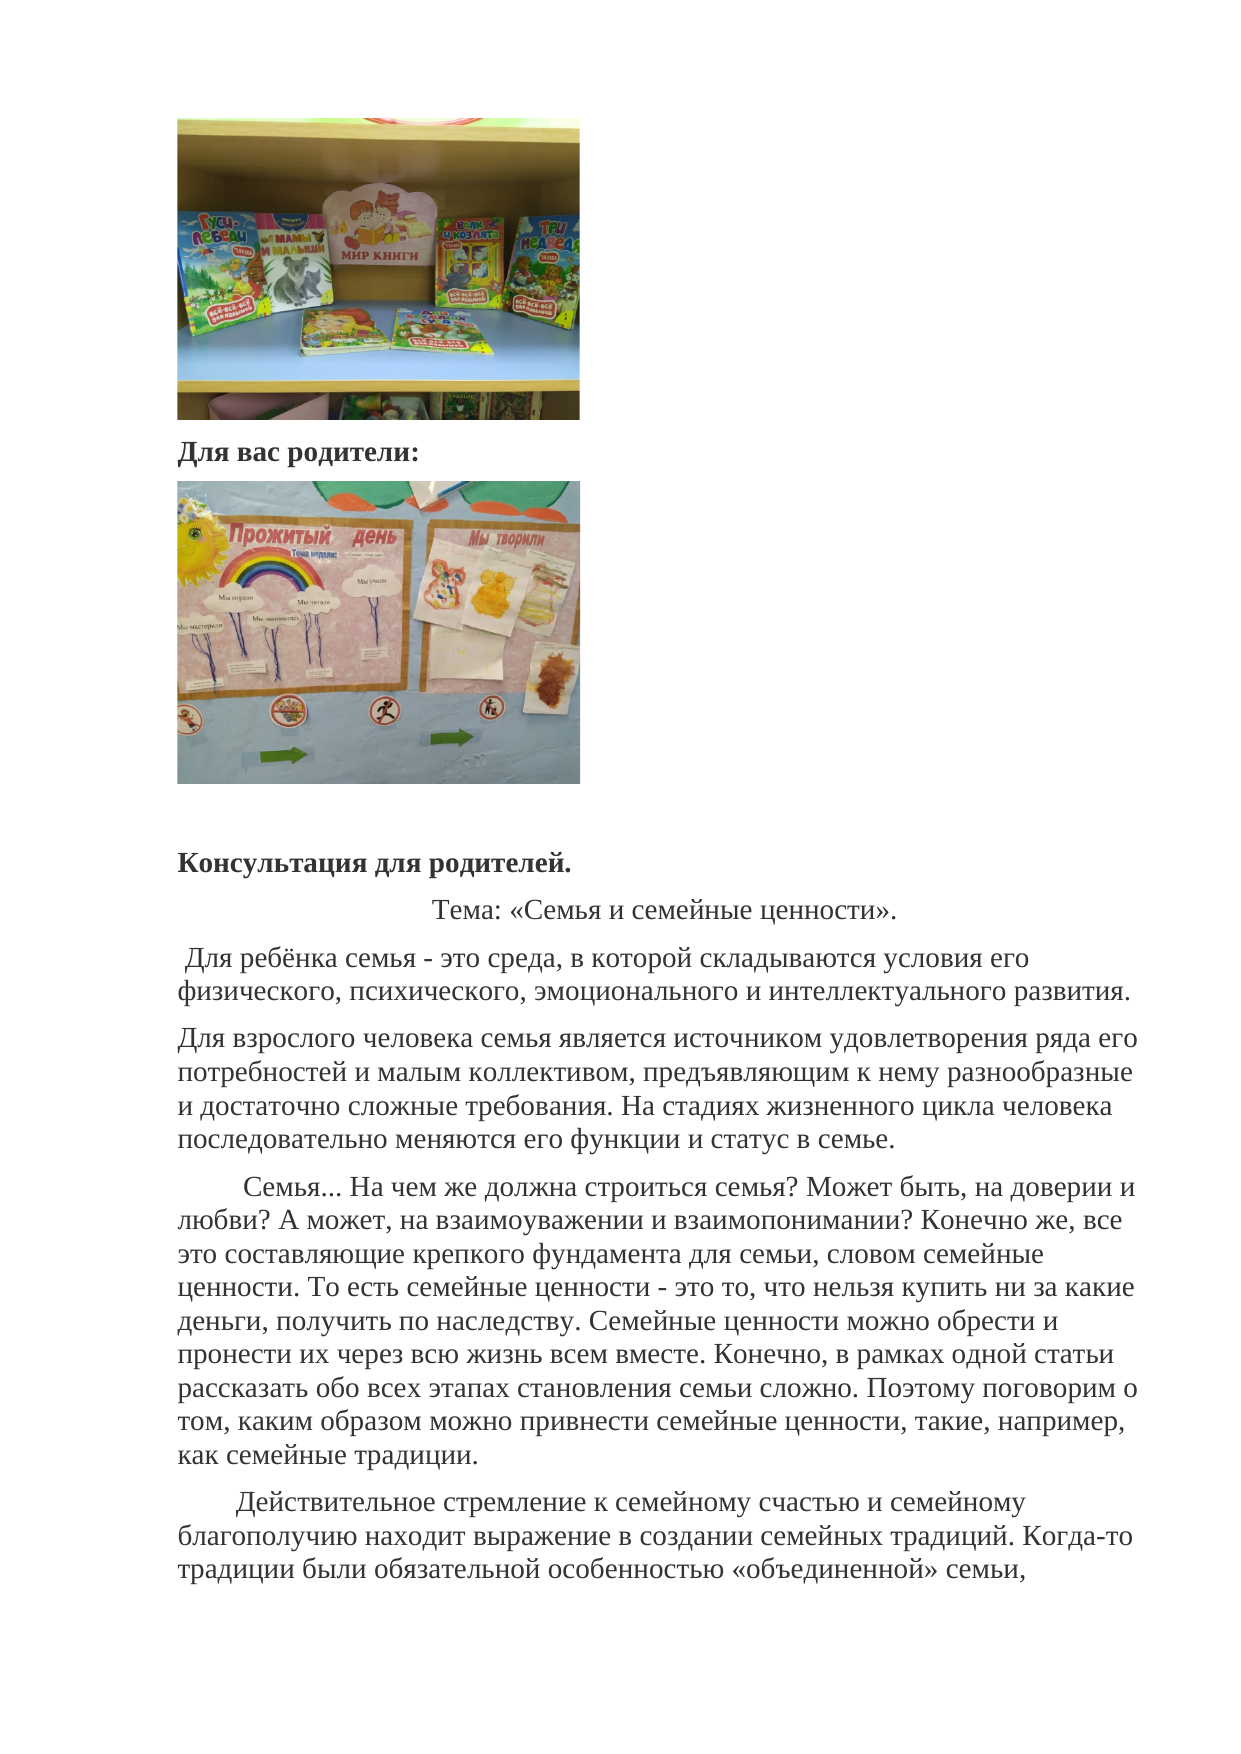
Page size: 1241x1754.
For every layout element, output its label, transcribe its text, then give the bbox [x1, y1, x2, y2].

text Консультация для родителей. [177, 845, 1152, 878]
text Для ребёнка семья - это среда, в которой складываются условия его физического, психического, эмоционального и интеллектуального развития. [177, 940, 1152, 1007]
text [177, 1484, 1152, 1585]
picture [177, 118, 580, 420]
text Для взрослого человека семья является источником удовлетворения ряда его потребностей и малым коллективом, предъявляющим к нему разнообразные и достаточно сложные требования. На стадиях жизненного цикла человека последовательно меняются его функции и статус в семье. [177, 1021, 1152, 1155]
text Семья... На чем же должна строиться семья? Может быть, на доверии и любви? А может, на взаимоуважении и взаимопонимании? Конечно же, все это составляющие крепкого фундамента для семьи, словом семейные ценности. То есть семейные ценности - это то, что нельзя купить ни за какие деньги, получить по наследству. Семейные ценности можно обрести и пронести их через всю жизнь всем вместе. Конечно, в рамках одной статьи рассказать обо всех этапах становления семьи сложно. Поэтому поговорим о том, каким образом можно привнести семейные ценности, такие, например, как семейные традиции. [177, 1169, 1152, 1471]
text Для вас родители: [177, 434, 1152, 467]
picture [177, 481, 581, 784]
text Тема: «Семья и семейные ценности». [177, 892, 1152, 926]
